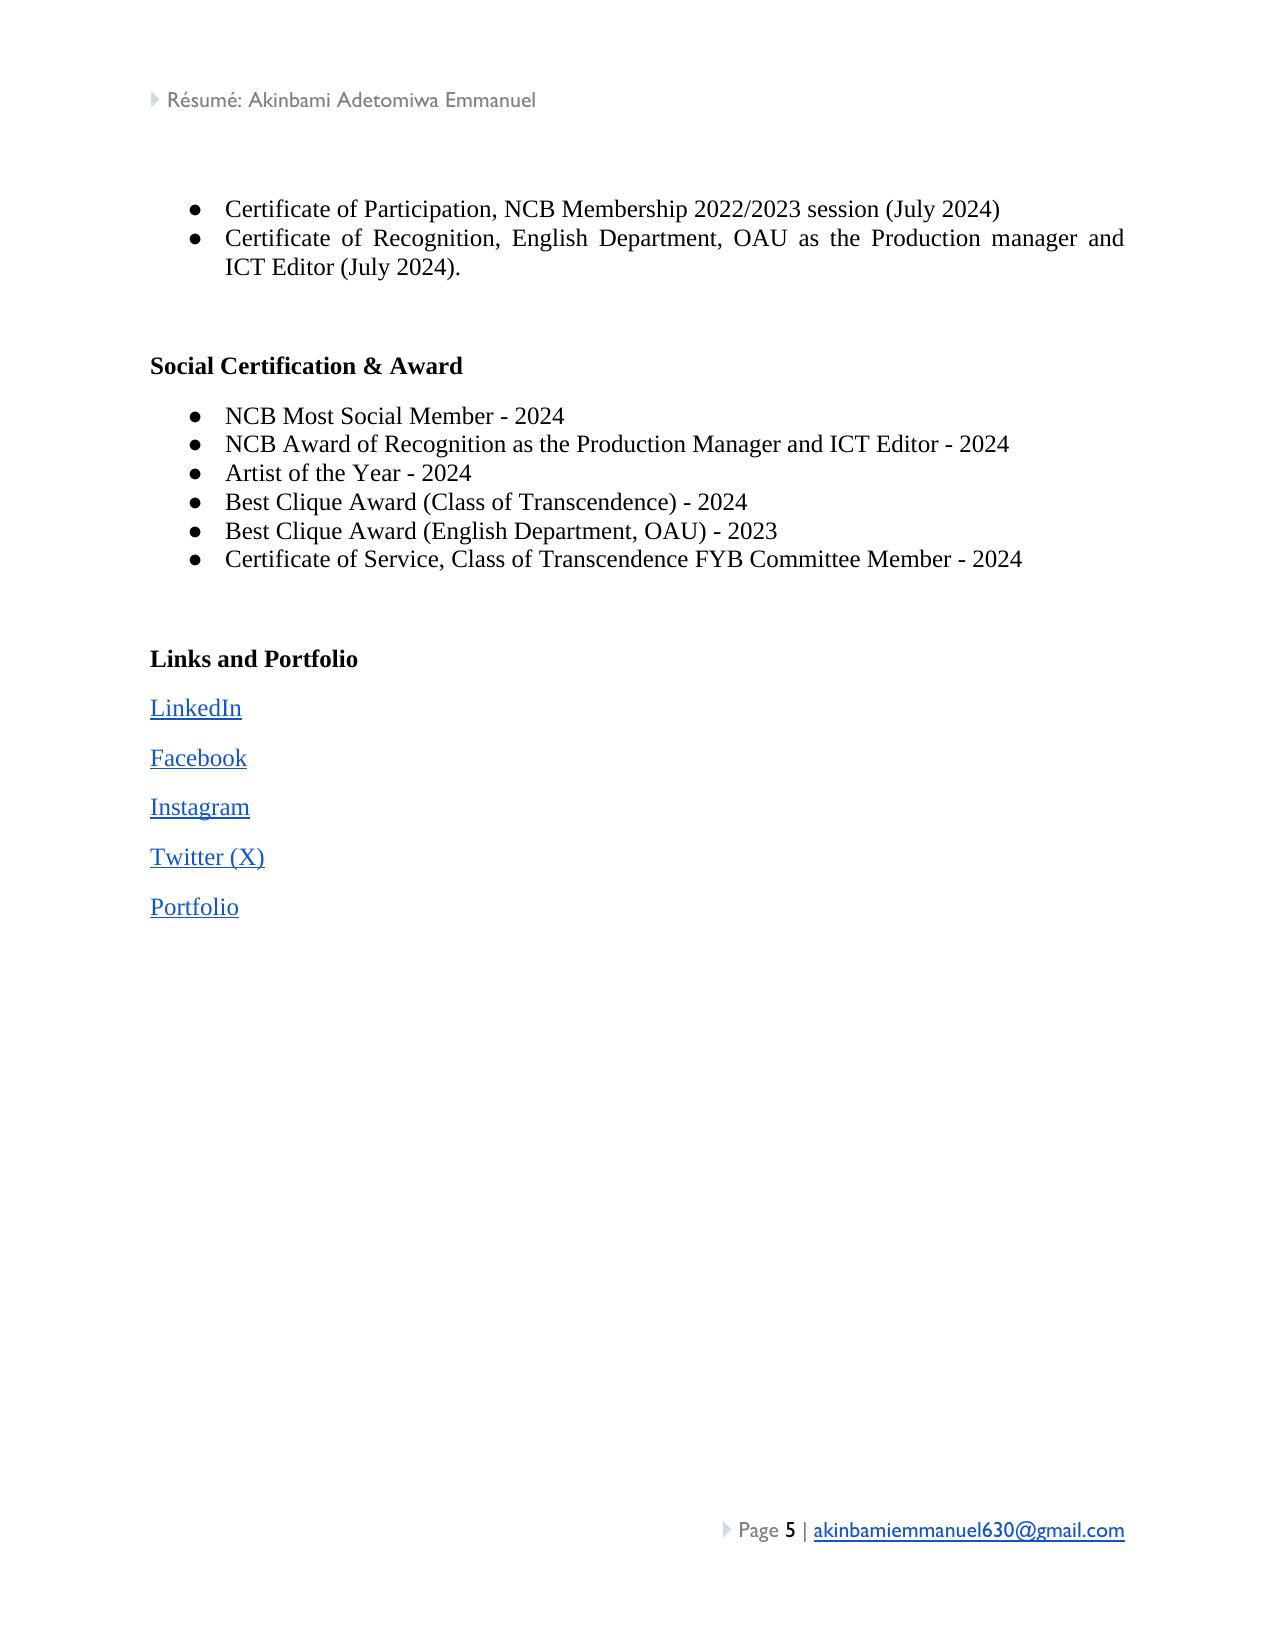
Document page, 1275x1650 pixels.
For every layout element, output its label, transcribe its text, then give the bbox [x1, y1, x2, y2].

list Best Clique Award (English Department, OAU) - 2023 [187, 516, 1125, 544]
text Twitter (X) [150, 842, 1125, 871]
list NCB Most Social Member - 2024 [187, 401, 1125, 429]
list NCB Award of Recognition as the Production Manager and ICT Editor - 2024 [187, 429, 1125, 458]
text Facebook [150, 743, 1125, 772]
text Portfolio [150, 892, 1125, 920]
list Best Clique Award (Class of Transcendence) - 2024 [187, 487, 1125, 516]
list Certificate of Recognition, English Department, OAU as the Production manager and ICT Editor (July 2024). [187, 223, 1125, 281]
list Certificate of Participation, NCB Membership 2022/2023 session (July 2024) [187, 194, 1125, 223]
text LinkedIn [150, 693, 1125, 722]
text Links and Portfolio [150, 644, 1125, 672]
text Social Certification & Award [150, 351, 1125, 380]
list Artist of the Year - 2024 [187, 458, 1125, 487]
text Instagram [150, 792, 1125, 821]
list Certificate of Service, Class of Transcendence FYB Committee Member - 2024 [187, 544, 1125, 573]
